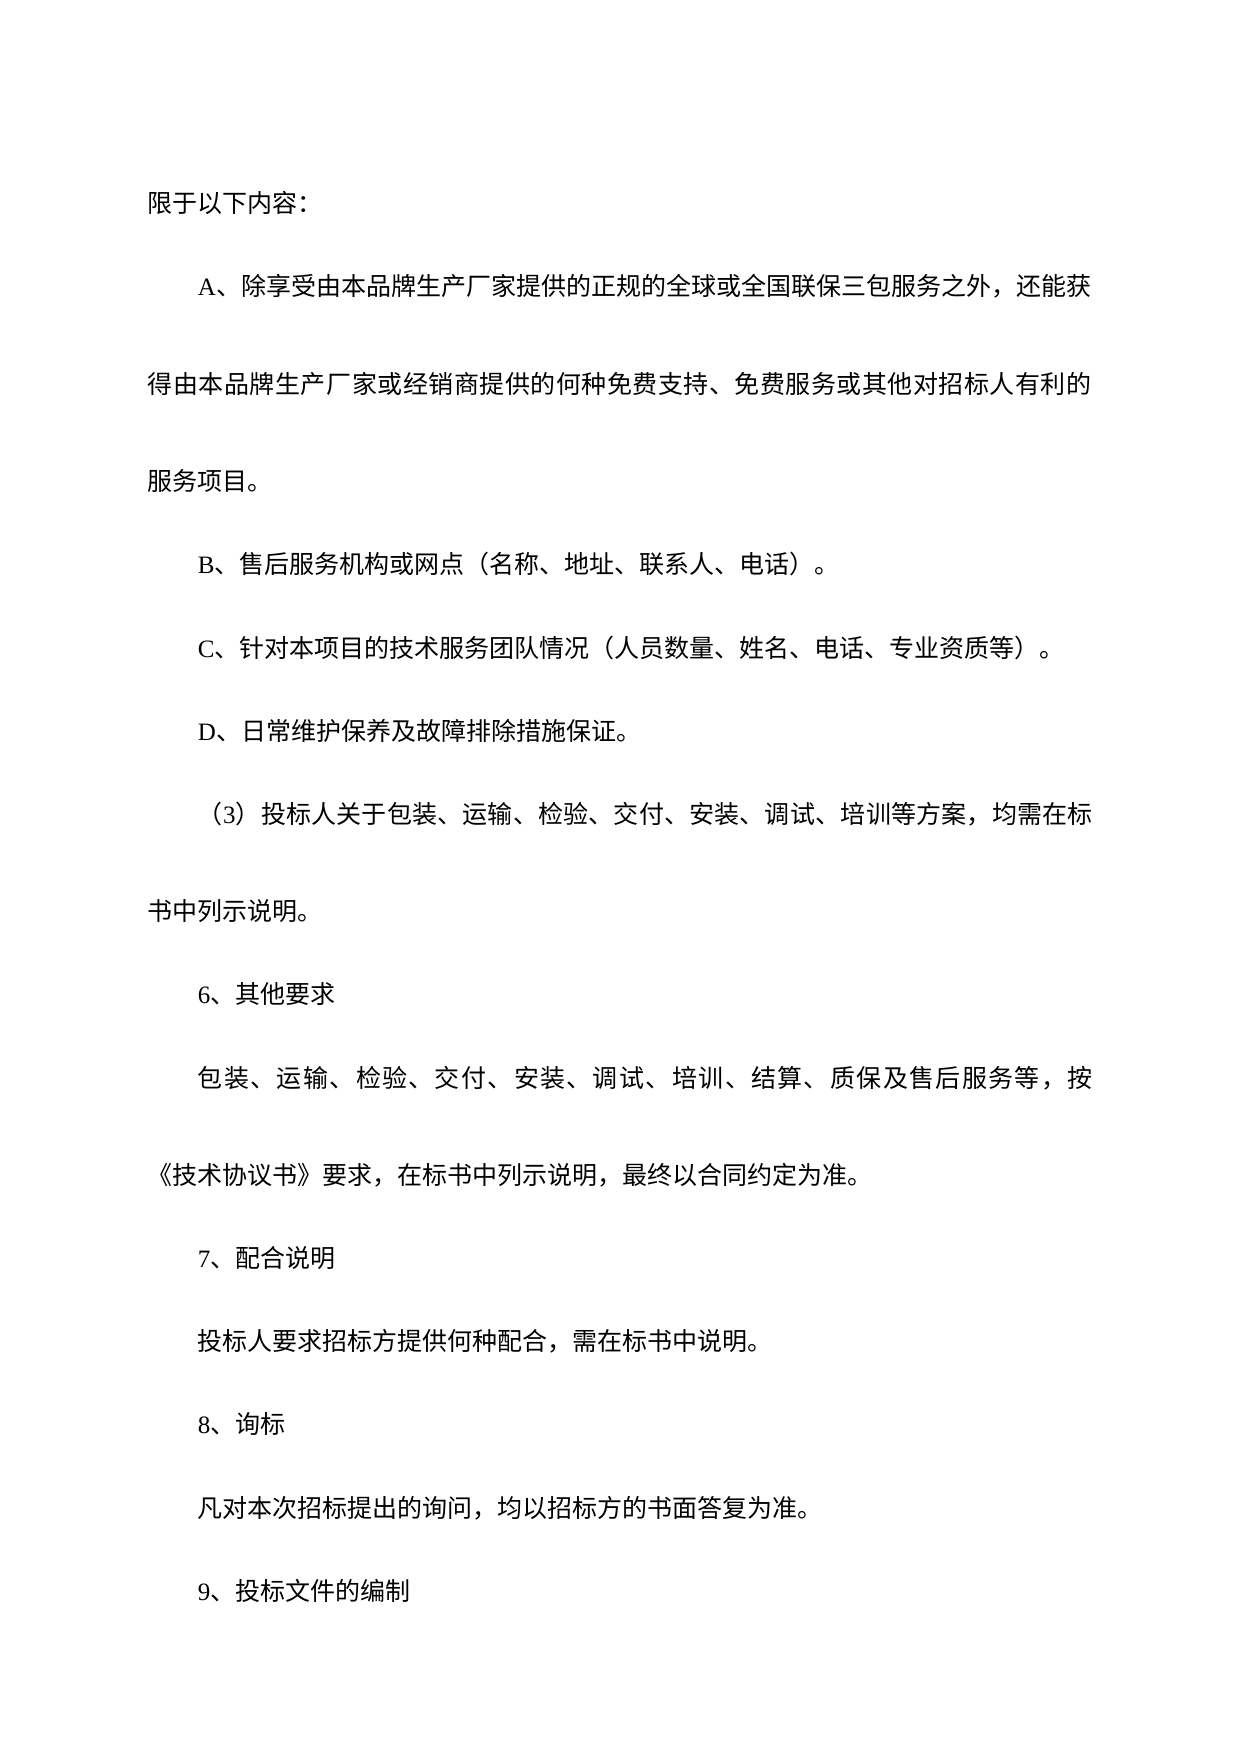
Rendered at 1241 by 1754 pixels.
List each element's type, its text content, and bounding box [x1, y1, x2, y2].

text （3）投标人关于包装、运输、检验、交付、安装、调试、培训等方案，均需在标书中列示说明。 [148, 780, 1092, 942]
text D、日常维护保养及故障排除措施保证。 [148, 697, 1092, 762]
text 包装、运输、检验、交付、安装、调试、培训、结算、质保及售后服务等，按《技术协议书》要求，在标书中列示说明，最终以合同约定为准。 [148, 1044, 1092, 1206]
text C、针对本项目的技术服务团队情况（人员数量、姓名、电话、专业资质等）。 [148, 614, 1092, 679]
text B、售后服务机构或网点（名称、地址、联系人、电话）。 [148, 531, 1092, 596]
text 9、投标文件的编制 [148, 1557, 1092, 1622]
text 6、其他要求 [148, 961, 1092, 1026]
text 投标人要求招标方提供何种配合，需在标书中说明。 [148, 1307, 1092, 1372]
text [148, 169, 1092, 234]
text 8、询标 [148, 1391, 1092, 1456]
text 7、配合说明 [148, 1224, 1092, 1289]
text 凡对本次招标提出的询问，均以招标方的书面答复为准。 [148, 1474, 1092, 1539]
text A、除享受由本品牌生产厂家提供的正规的全球或全国联保三包服务之外，还能获得由本品牌生产厂家或经销商提供的何种免费支持、免费服务或其他对招标人有利的服务项目。 [148, 252, 1092, 512]
